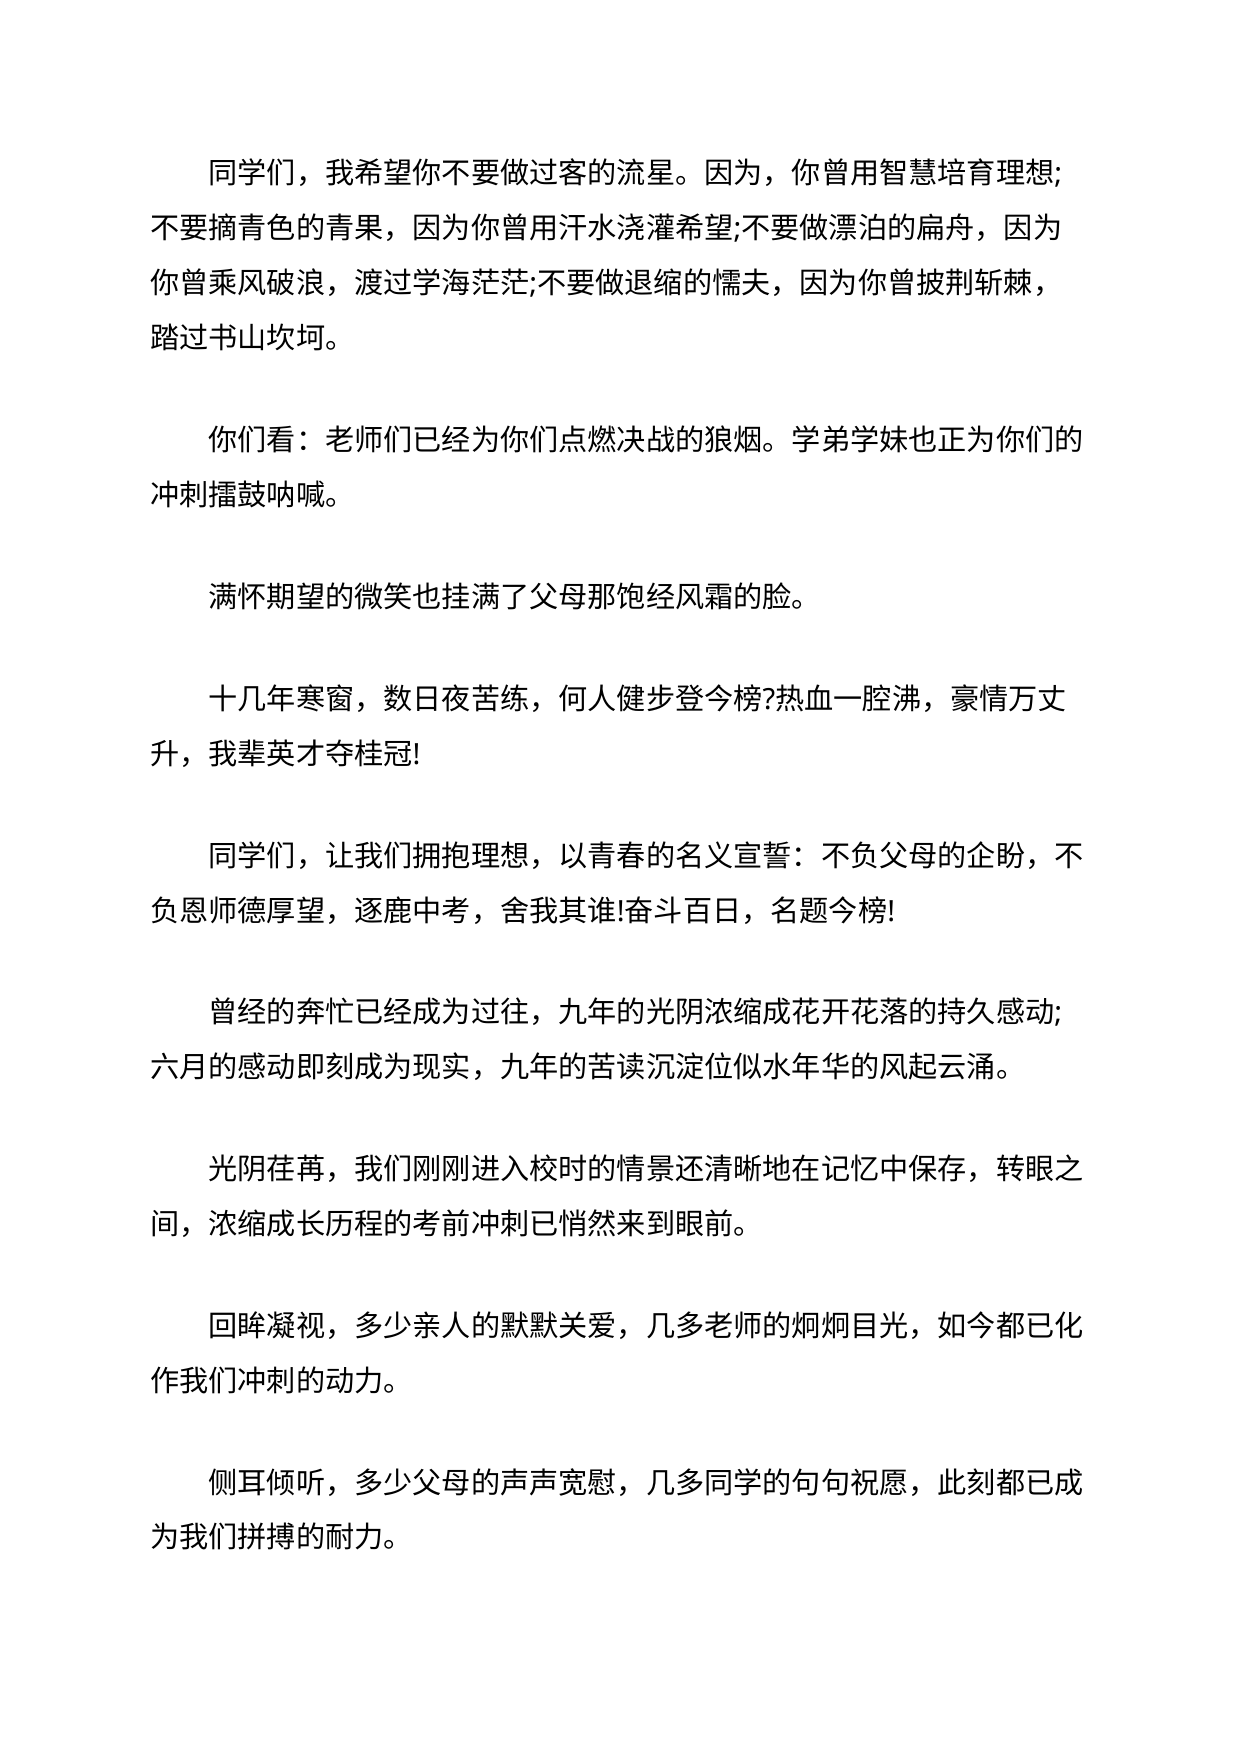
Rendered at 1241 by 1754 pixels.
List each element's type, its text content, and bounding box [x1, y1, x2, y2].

text 十几年寒窗，数日夜苦练，何人健步登今榜?热血一腔沸，豪情万丈升，我辈英才夺桂冠! [150, 675, 1090, 773]
text 回眸凝视，多少亲人的默默关爱，几多老师的炯炯目光，如今都已化作我们冲刺的动力。 [150, 1302, 1090, 1400]
text 满怀期望的微笑也挂满了父母那饱经风霜的脸。 [150, 573, 1090, 616]
text 侧耳倾听，多少父母的声声宽慰，几多同学的句句祝愿，此刻都已成为我们拼搏的耐力。 [150, 1459, 1090, 1556]
text 光阴荏苒，我们刚刚进入校时的情景还清晰地在记忆中保存，转眼之间，浓缩成长历程的考前冲刺已悄然来到眼前。 [150, 1146, 1090, 1243]
text 同学们，让我们拥抱理想，以青春的名义宣誓：不负父母的企盼，不负恩师德厚望，逐鹿中考，舍我其谁!奋斗百日，名题今榜! [150, 832, 1090, 929]
text 同学们，我希望你不要做过客的流星。因为，你曾用智慧培育理想;不要摘青色的青果，因为你曾用汗水浇灌希望;不要做漂泊的扁舟，因为你曾乘风破浪，渡过学海茫茫;不要做退缩的懦夫，因为你曾披荆斩棘，踏过书山坎坷。 [150, 150, 1090, 357]
text 曾经的奔忙已经成为过往，九年的光阴浓缩成花开花落的持久感动;六月的感动即刻成为现实，九年的苦读沉淀位似水年华的风起云涌。 [150, 989, 1090, 1086]
text 你们看：老师们已经为你们点燃决战的狼烟。学弟学妹也正为你们的冲刺擂鼓呐喊。 [150, 417, 1090, 514]
